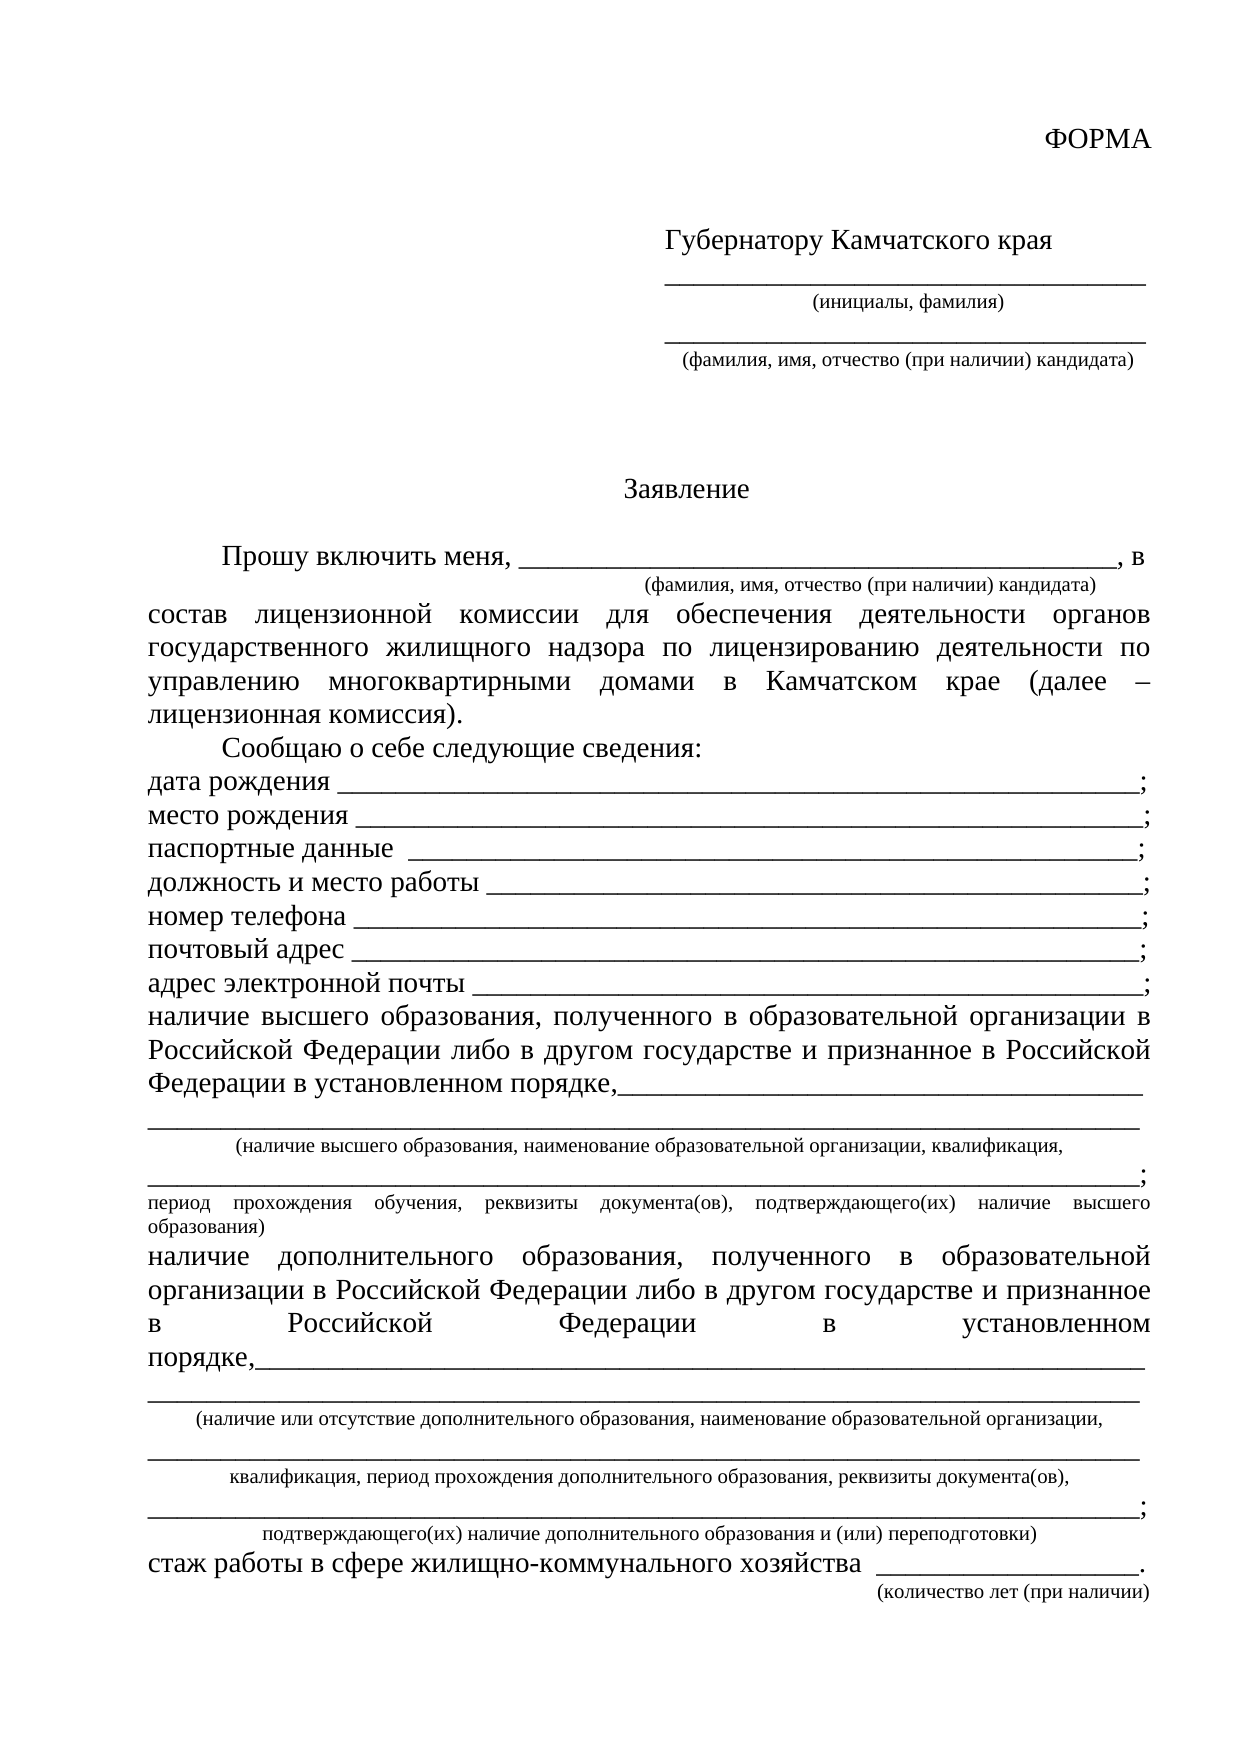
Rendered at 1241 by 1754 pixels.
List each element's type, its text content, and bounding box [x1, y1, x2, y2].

text ____________________________________________________________________; [148, 1488, 1152, 1521]
text (наличие высшего образования, наименование образовательной организации, квалификация, [148, 1132, 1152, 1157]
text ____________________________________________________________________; [148, 1157, 1152, 1190]
text ФОРМА [148, 121, 1152, 155]
text состав лицензионной комиссии для обеспечения деятельности органов государственного жилищного надзора по лицензированию деятельности по управлению многоквартирными домами в Камчатском крае (далее – лицензионная комиссия). [148, 596, 1152, 730]
text Губернатору Камчатского края [664, 222, 1152, 255]
text номер телефона ______________________________________________________; [148, 898, 1152, 931]
text Сообщаю о себе следующие сведения: [148, 730, 1152, 763]
text адрес электронной почты ______________________________________________; [148, 965, 1152, 998]
text период прохождения обучения, реквизиты документа(ов), подтверждающего(их) наличие высшего образования) [148, 1190, 1152, 1238]
text ____________________________________________________________________ [148, 1099, 1152, 1132]
text почтовый адрес ______________________________________________________; [148, 931, 1152, 965]
text Заявление [148, 471, 1152, 505]
text наличие высшего образования, полученного в образовательной организации в Российской Федерации либо в другом государстве и признанное в Российской Федерации в установленном порядке,____________________________________ [148, 998, 1152, 1099]
text должность и место работы _____________________________________________; [148, 864, 1152, 898]
text _________________________________ [664, 255, 1152, 289]
text (наличие или отсутствие дополнительного образования, наименование образовательной организации, [148, 1406, 1152, 1430]
text квалификация, период прохождения дополнительного образования, реквизиты документа(ов), [148, 1463, 1152, 1488]
text _________________________________ [664, 313, 1152, 346]
text наличие дополнительного образования, полученного в образовательной организации в Российской Федерации либо в другом государстве и признанное в Российской Федерации в установленном порядке,_____________________________________________________________ ____________________________________________________________________ [148, 1238, 1152, 1406]
text (количество лет (при наличии) [148, 1579, 1152, 1603]
text (фамилия, имя, отчество (при наличии) кандидата) [664, 346, 1152, 371]
text (фамилия, имя, отчество (при наличии) кандидата) [148, 572, 1152, 596]
text Прошу включить меня, _________________________________________, в [148, 538, 1152, 572]
text стаж работы в сфере жилищно-коммунального хозяйства __________________. [148, 1545, 1152, 1579]
text подтверждающего(их) наличие дополнительного образования и (или) переподготовки) [148, 1521, 1152, 1545]
text ____________________________________________________________________ [148, 1430, 1152, 1463]
text место рождения ______________________________________________________; [148, 797, 1152, 831]
text (инициалы, фамилия) [664, 289, 1152, 313]
text паспортные данные __________________________________________________; [148, 831, 1152, 864]
text дата рождения _______________________________________________________; [148, 763, 1152, 797]
